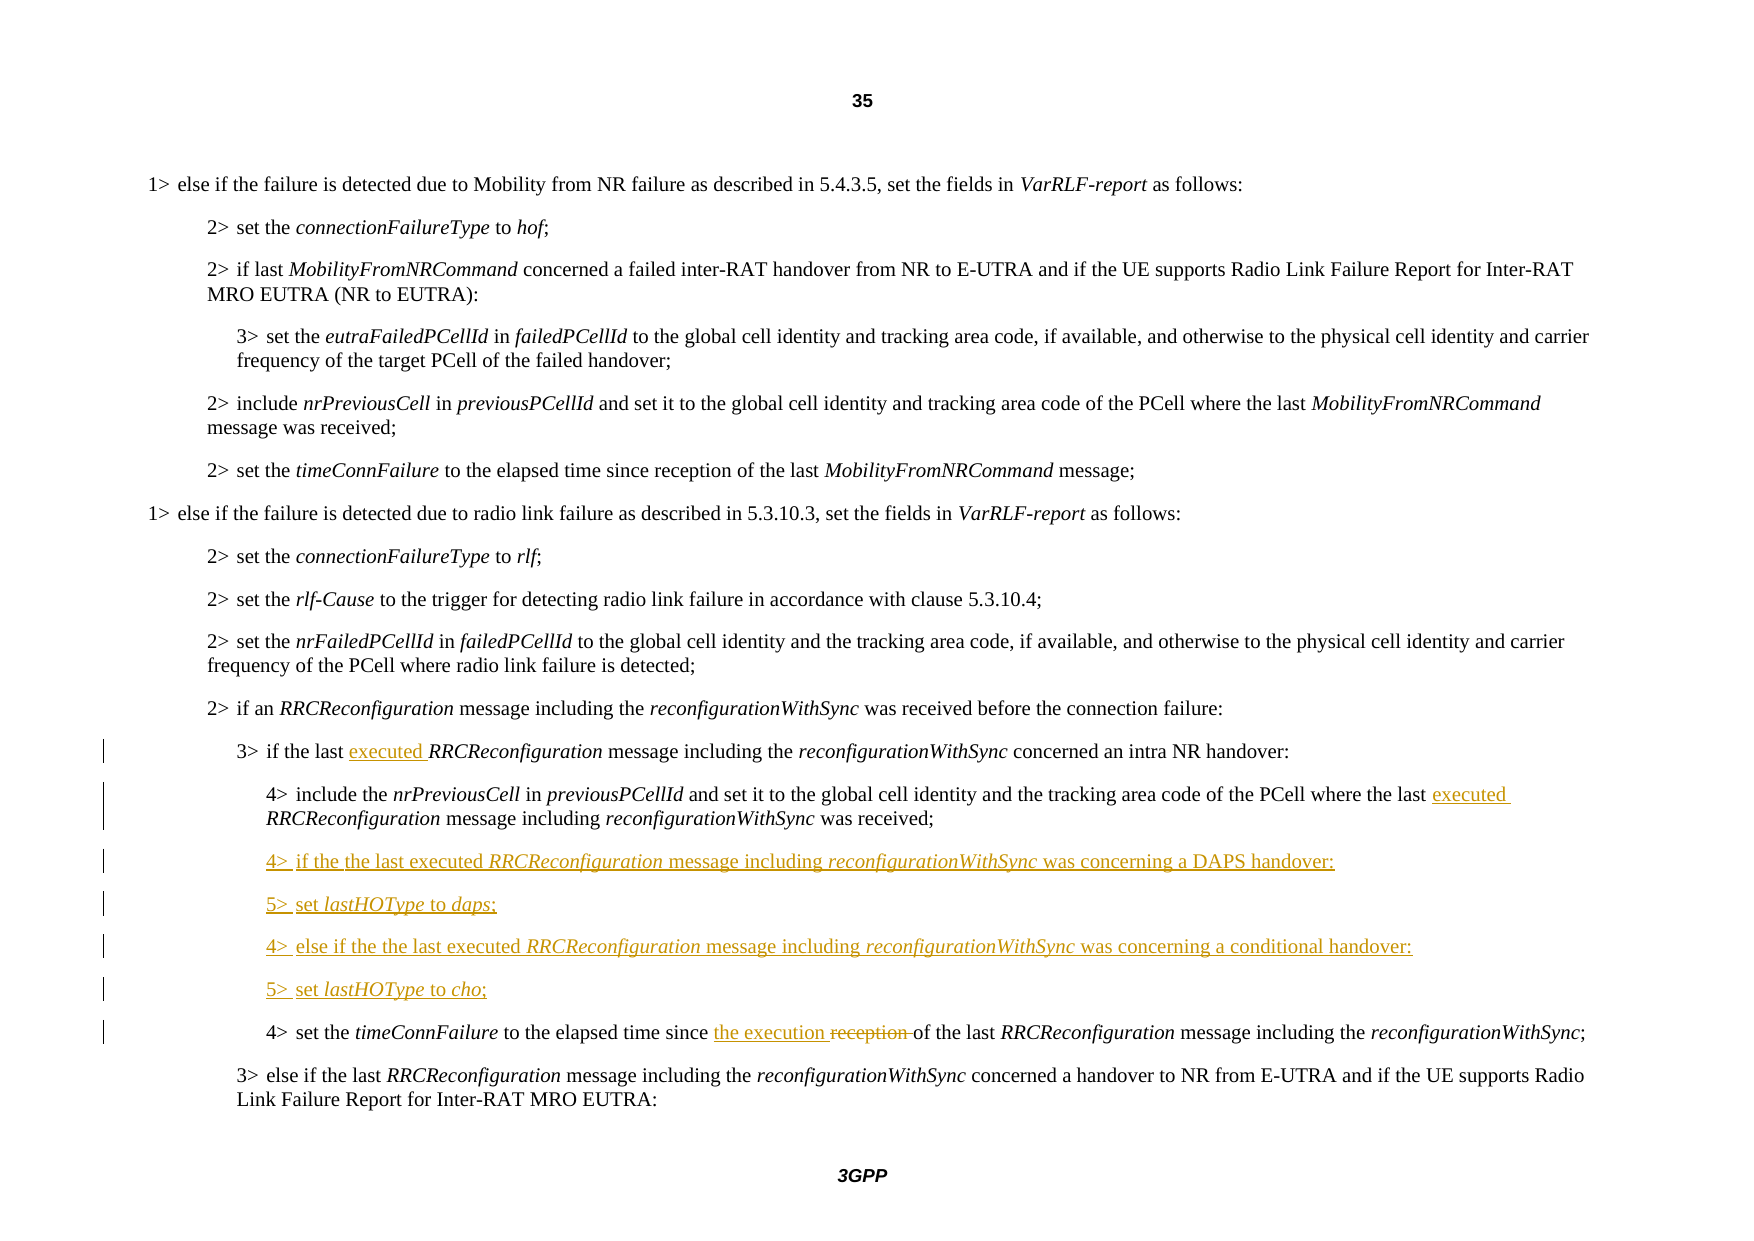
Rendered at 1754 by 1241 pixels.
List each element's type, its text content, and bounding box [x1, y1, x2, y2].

text 3> if the last RRCReconfiguration message including the reconfigurationWithSync concerned an intra NR handover: [236, 739, 1606, 763]
text 2> set the connectionFailureType to hof; [207, 214, 1606, 239]
text 2> include nrPreviousCell in previousPCellId and set it to the global cell identity and tracking area code of the PCell where the last MobilityFromNRCommand message was received; [207, 391, 1606, 439]
text 2> if an RRCReconfiguration message including the reconfigurationWithSync was received before the connection failure: [207, 696, 1606, 720]
text 2> set the timeConnFailure to the elapsed time since reception of the last MobilityFromNRCommand message; [207, 458, 1606, 482]
text 3> set the eutraFailedPCellId in failedPCellId to the global cell identity and tracking area code, if available, and otherwise to the physical cell identity and carrier frequency of the target PCell of the failed handover; [236, 324, 1606, 372]
text 2> set the connectionFailureType to rlf; [207, 544, 1606, 568]
text 1> else if the failure is detected due to Mobility from NR failure as described in 5.4.3.5, set the fields in VarRLF-report as follows: [148, 172, 1606, 196]
text 4> include the nrPreviousCell in previousPCellId and set it to the global cell identity and the tracking area code of the PCell where the last RRCReconfiguration message including reconfigurationWithSync was received; [266, 782, 1606, 830]
text 1> else if the failure is detected due to radio link failure as described in 5.3.10.3, set the fields in VarRLF-report as follows: [148, 501, 1606, 525]
text 3> else if the last RRCReconfiguration message including the reconfigurationWithSync concerned a handover to NR from E-UTRA and if the UE supports Radio Link Failure Report for Inter-RAT MRO EUTRA: [236, 1063, 1606, 1111]
text 4> set the timeConnFailure to the elapsed time since of the last RRCReconfiguration message including the reconfigurationWithSync; [266, 1020, 1606, 1044]
text 2> if last MobilityFromNRCommand concerned a failed inter-RAT handover from NR to E-UTRA and if the UE supports Radio Link Failure Report for Inter-RAT MRO EUTRA (NR to EUTRA): [207, 257, 1606, 306]
text 2> set the rlf-Cause to the trigger for detecting radio link failure in accordance with clause 5.3.10.4; [207, 586, 1606, 611]
text 2> set the nrFailedPCellId in failedPCellId to the global cell identity and the tracking area code, if available, and otherwise to the physical cell identity and carrier frequency of the PCell where radio link failure is detected; [207, 629, 1606, 677]
